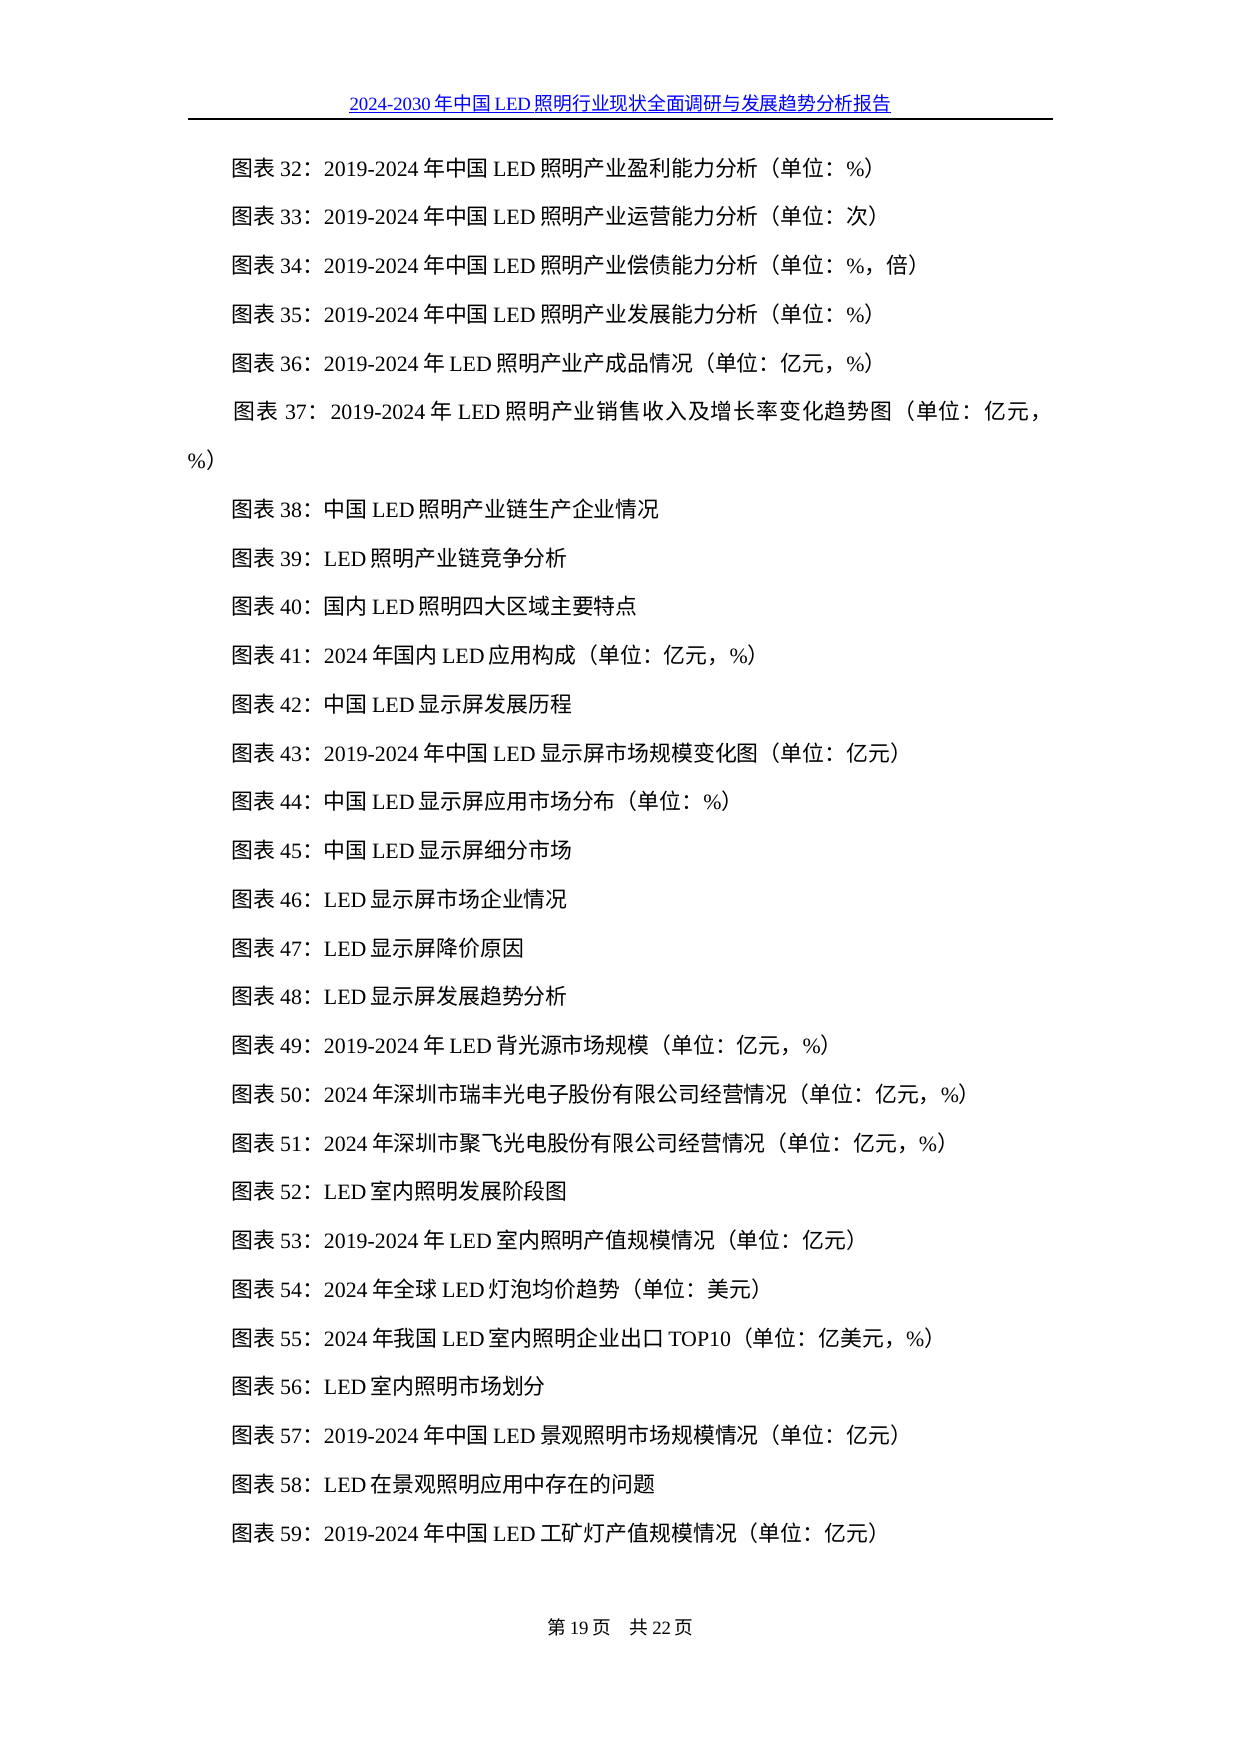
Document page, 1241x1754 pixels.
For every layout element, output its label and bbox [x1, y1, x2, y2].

text [187, 150, 1053, 1548]
